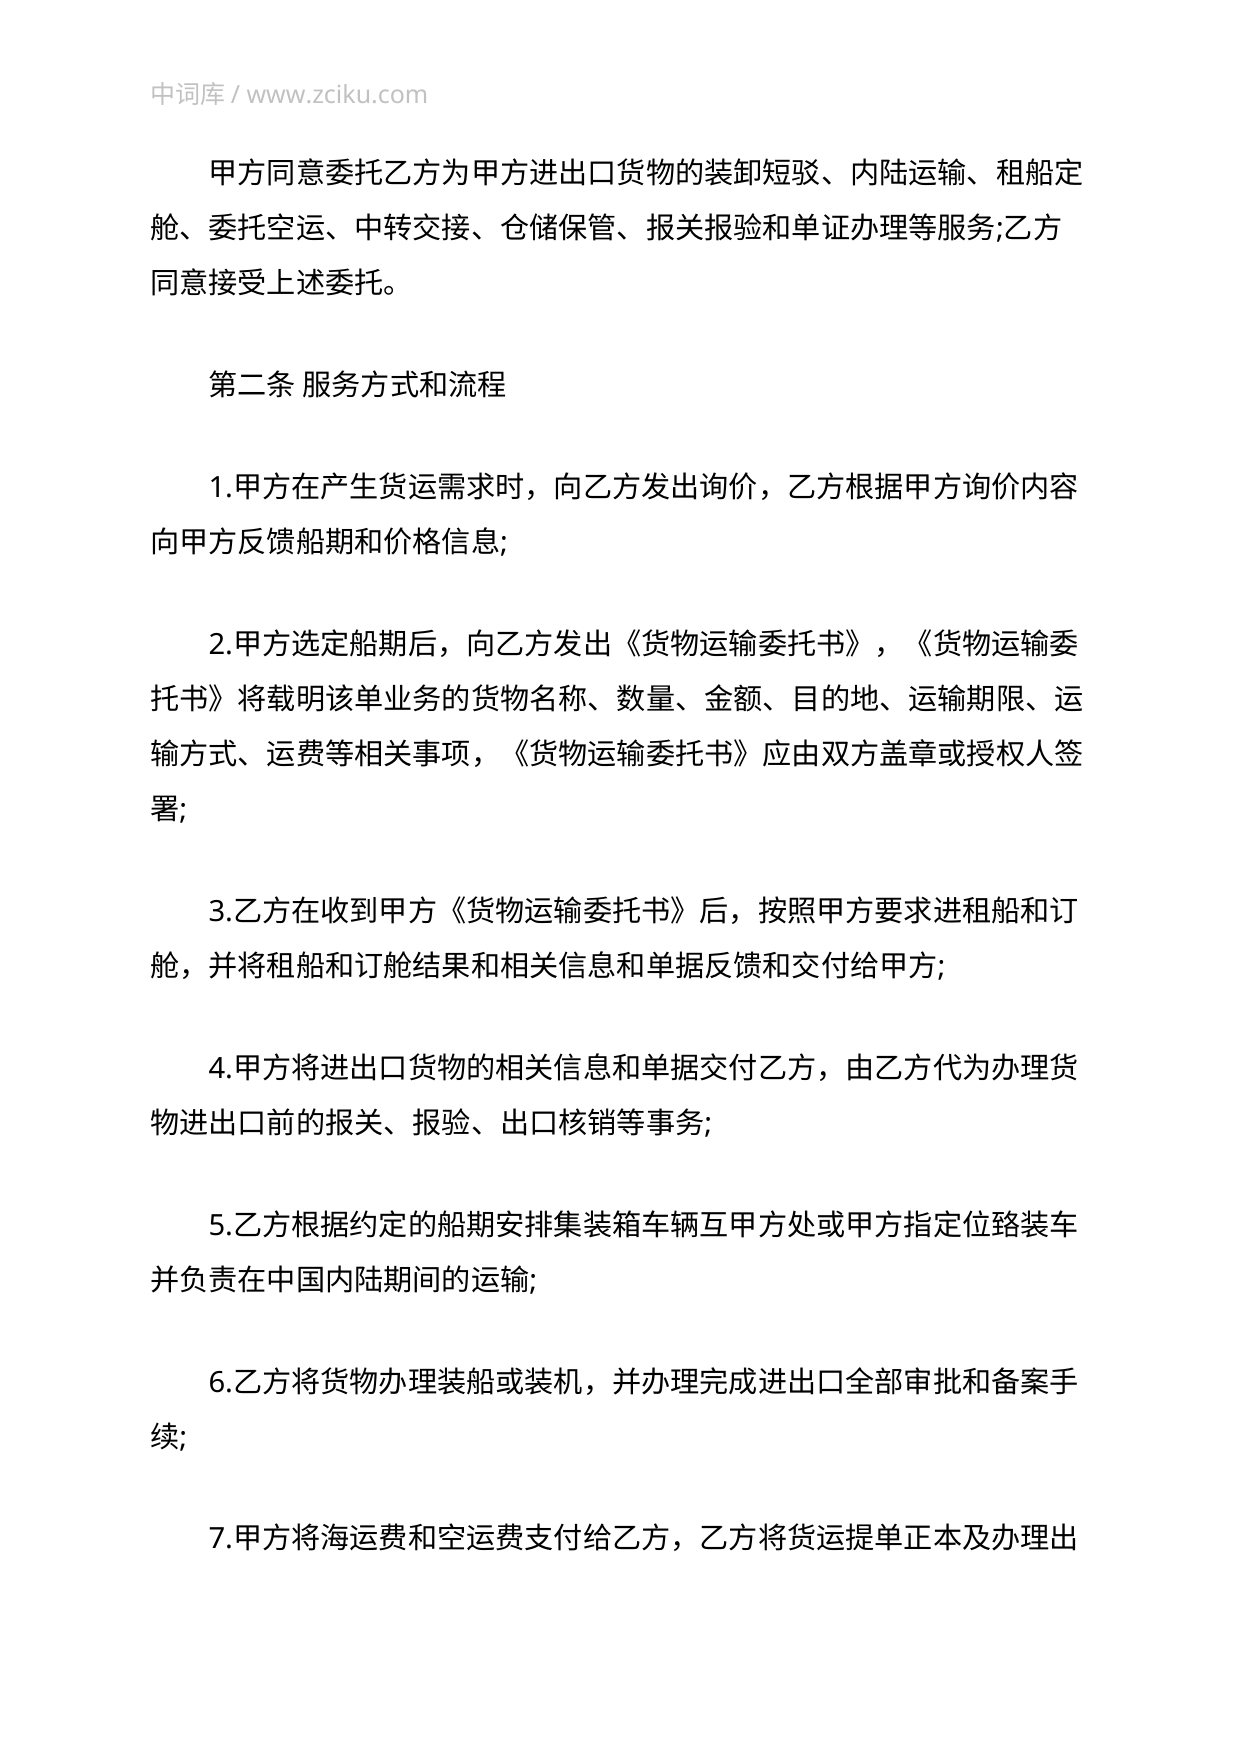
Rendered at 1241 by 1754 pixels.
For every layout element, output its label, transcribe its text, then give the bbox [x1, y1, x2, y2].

text 3.乙方在收到甲方《货物运输委托书》后，按照甲方要求进租船和订舱，并将租船和订舱结果和相关信息和单据反馈和交付给甲方; [150, 887, 1090, 984]
text 6.乙方将货物办理装船或装机，并办理完成进出口全部审批和备案手续; [150, 1358, 1090, 1456]
text 第二条 服务方式和流程 [150, 362, 1090, 404]
text 甲方同意委托乙方为甲方进出口货物的装卸短驳、内陆运输、租船定舱、委托空运、中转交接、仓储保管、报关报验和单证办理等服务;乙方同意接受上述委托。 [150, 150, 1090, 302]
text 2.甲方选定船期后，向乙方发出《货物运输委托书》，《货物运输委托书》将载明该单业务的货物名称、数量、金额、目的地、运输期限、运输方式、运费等相关事项，《货物运输委托书》应由双方盖章或授权人签署; [150, 620, 1090, 828]
text 5.乙方根据约定的船期安排集装箱车辆互甲方处或甲方指定位臵装车并负责在中国内陆期间的运输; [150, 1201, 1090, 1298]
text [150, 1515, 1090, 1557]
text 4.甲方将进出口货物的相关信息和单据交付乙方，由乙方代为办理货物进出口前的报关、报验、出口核销等事务; [150, 1044, 1090, 1142]
text 1.甲方在产生货运需求时，向乙方发出询价，乙方根据甲方询价内容向甲方反馈船期和价格信息; [150, 463, 1090, 561]
